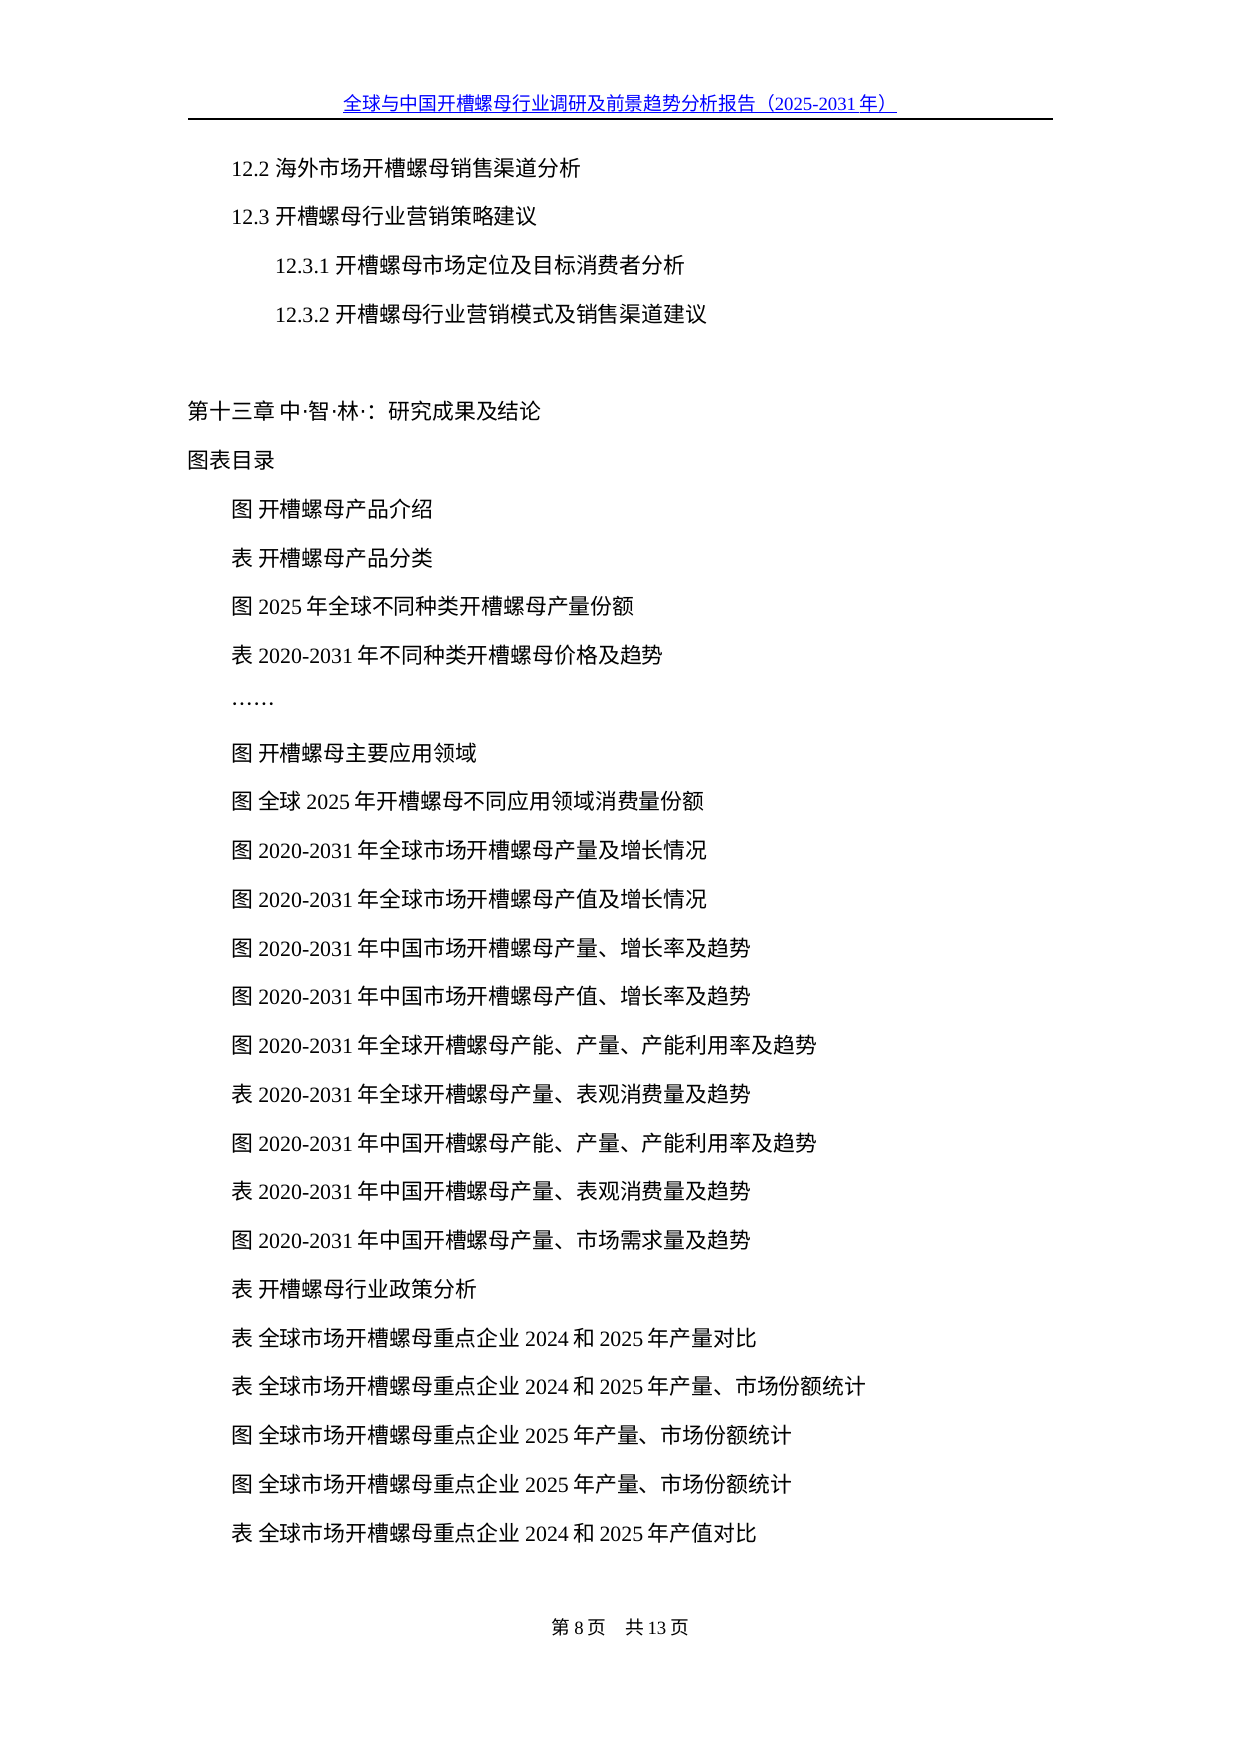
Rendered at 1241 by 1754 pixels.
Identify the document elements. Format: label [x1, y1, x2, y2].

text [187, 150, 1053, 1548]
